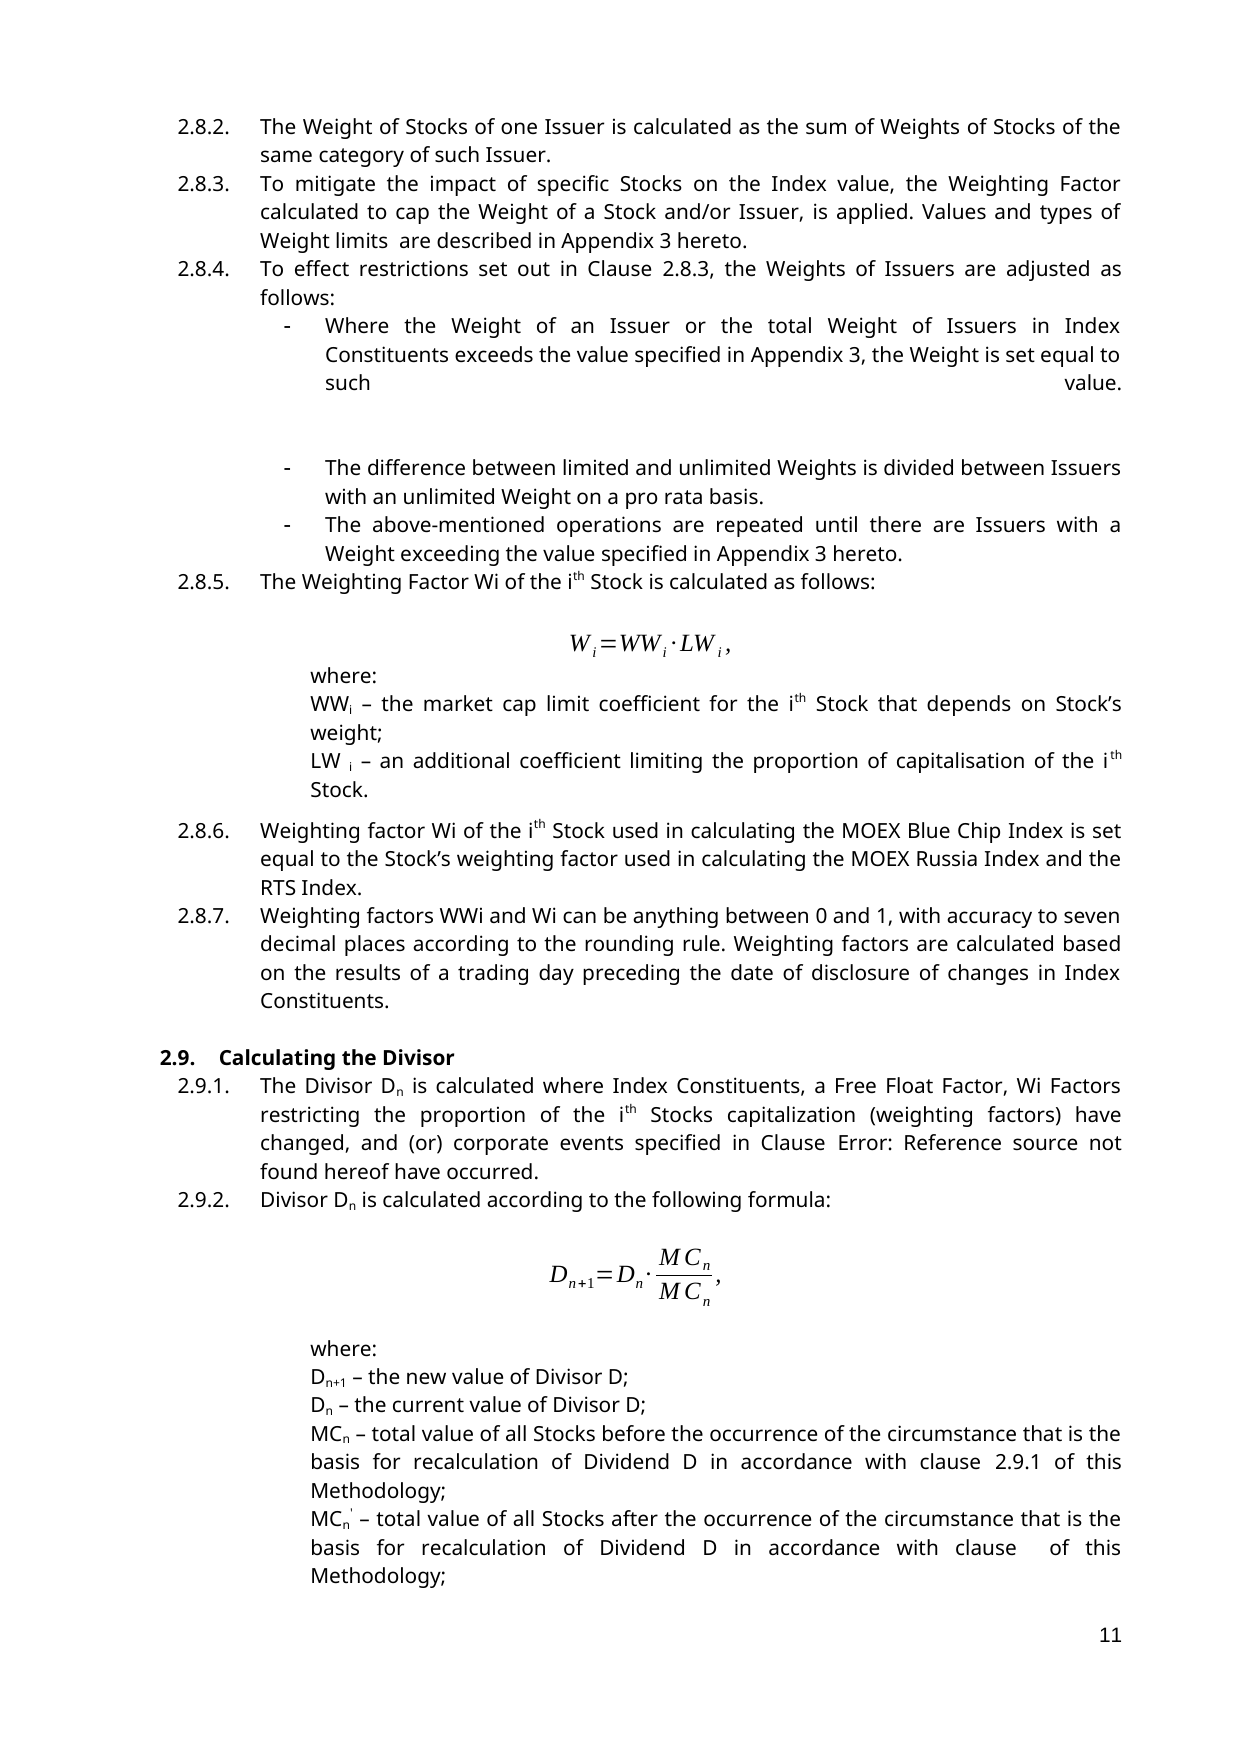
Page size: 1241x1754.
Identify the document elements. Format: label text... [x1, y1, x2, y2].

text The difference between limited and unlimited Weights is divided between Issuers with an unlimited Weight on a pro rata basis. [283, 453, 1122, 510]
text The Weighting Factor Wi of the ith Stock is calculated as follows: [177, 567, 1122, 596]
text Weighting factors WWi and Wi can be anything between 0 and 1, with accuracy to seven decimal places according to the rounding rule. Weighting factors are calculated based on the results of a trading day preceding the date of disclosure of changes in Index Constituents. [177, 901, 1122, 1015]
text Divisor Dn is calculated according to the following formula: [177, 1185, 1122, 1214]
text LW i – an additional coefficient limiting the proportion of capitalisation of the ith Stock. [310, 746, 1122, 803]
text To mitigate the impact of specific Stocks on the Index value, the Weighting Factor calculated to cap the Weight of a Stock and/or Issuer, is applied. Values and types of Weight limits are described in Appendix 3 hereto. [177, 169, 1122, 254]
text The above-mentioned operations are repeated until there are Issuers with a Weight exceeding the value specified in Appendix 3 hereto. [283, 510, 1122, 567]
text MCn – total value of all Stocks before the occurrence of the circumstance that is the basis for recalculation of Dividend D in accordance with clause 2.9.1 of this Methodology; [310, 1419, 1122, 1504]
text To effect restrictions set out in Clause 2.8.3, the Weights of Issuers are adjusted as follows: [177, 254, 1122, 311]
text WWi – the market cap limit coefficient for the ith Stock that depends on Stock’s weight; [310, 689, 1122, 746]
text MCn' – total value of all Stocks after the occurrence of the circumstance that is the basis for recalculation of Dividend D in accordance with clause of this Methodology; [310, 1504, 1122, 1590]
text where: [310, 661, 1122, 689]
text Dn+1 – the new value of Divisor D; [310, 1362, 1122, 1391]
text The Weight of Stocks of one Issuer is calculated as the sum of Weights of Stocks of the same category of such Issuer. [177, 112, 1122, 169]
title Calculating the Divisor [159, 1043, 1122, 1072]
text Weighting factor Wi of the ith Stock used in calculating the MOEX Blue Chip Index is set equal to the Stock’s weighting factor used in calculating the MOEX Russia Index and the RTS Index. [177, 816, 1122, 901]
text Where the Weight of an Issuer or the total Weight of Issuers in Index Constituents exceeds the value specified in Appendix 3, the Weight is set equal to such value. [283, 311, 1122, 453]
text where: [310, 1334, 1122, 1362]
text Dn – the current value of Divisor D; [310, 1391, 1122, 1419]
